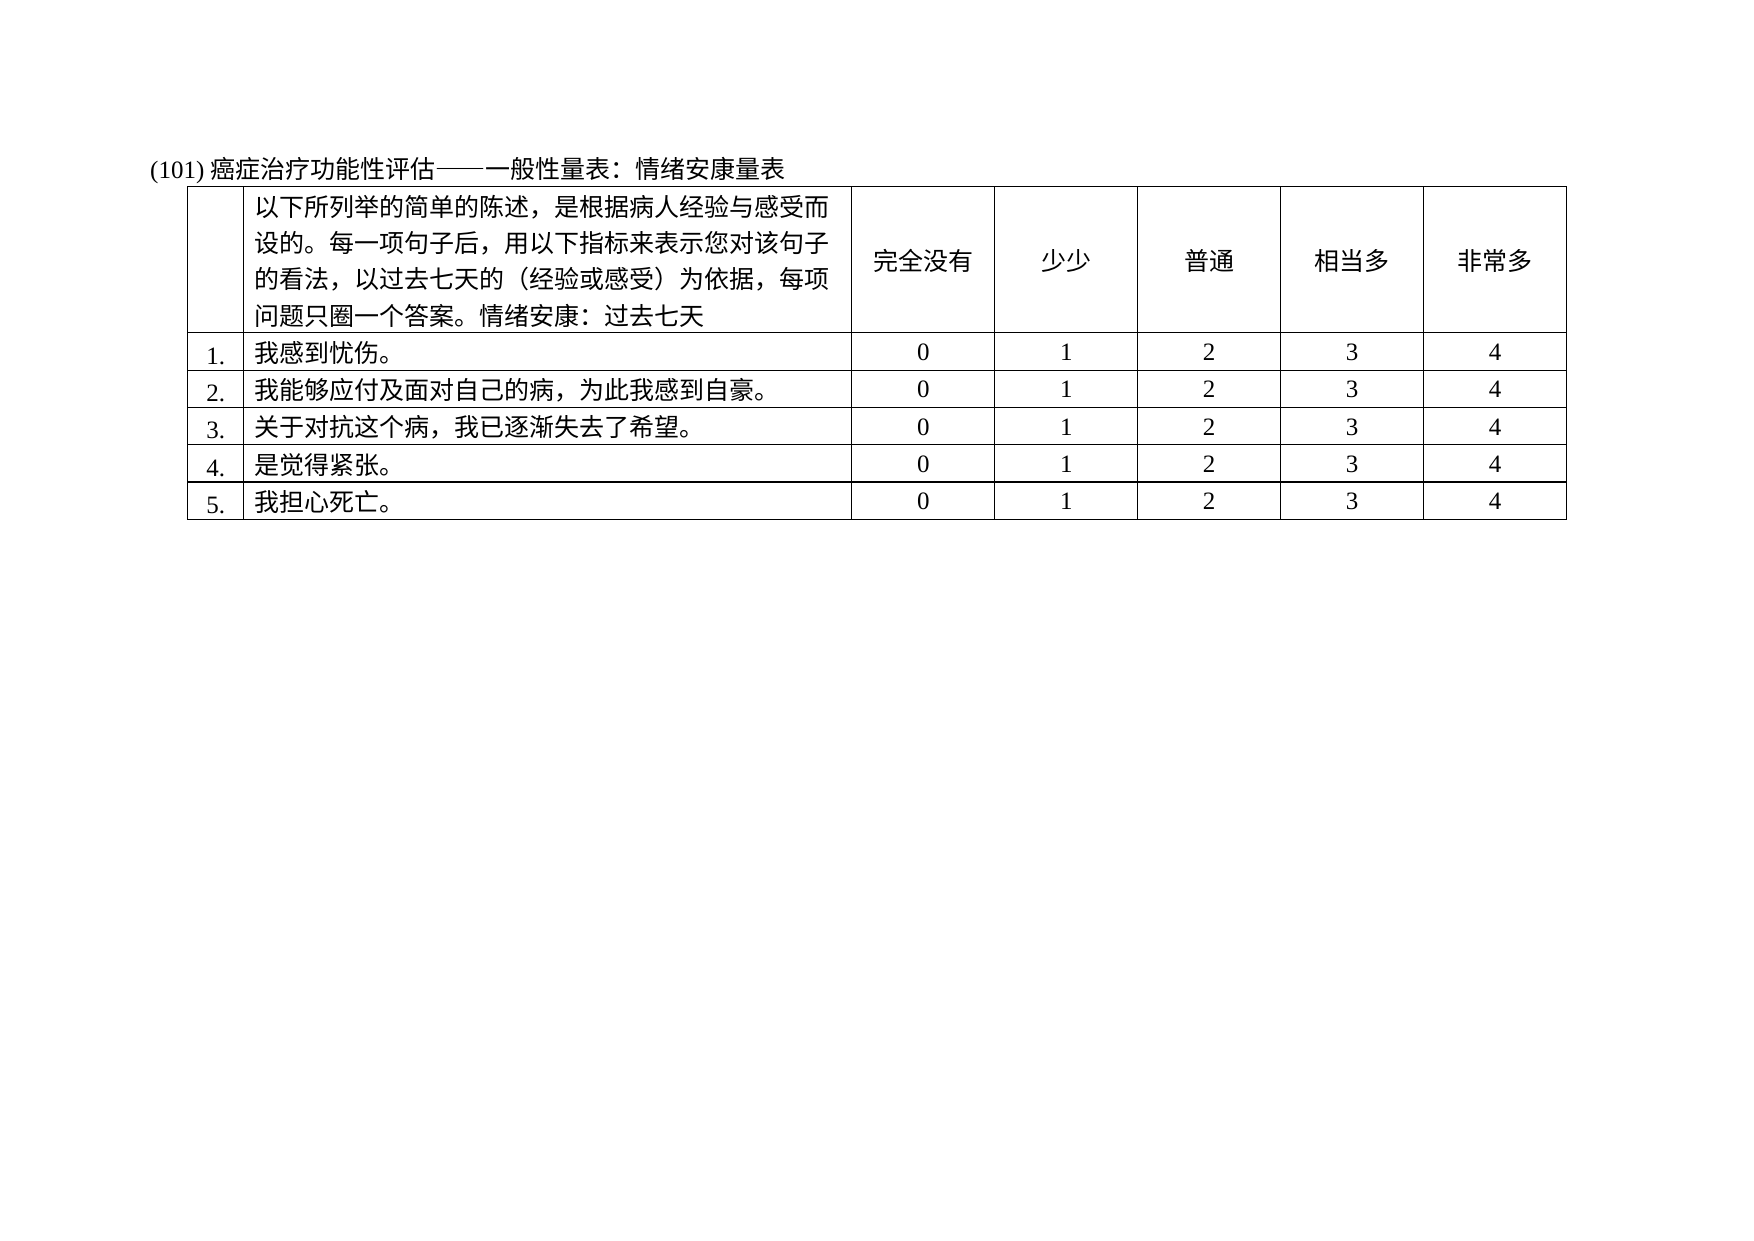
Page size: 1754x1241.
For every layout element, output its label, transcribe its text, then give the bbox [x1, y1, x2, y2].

table_cell 2 [1138, 333, 1280, 369]
table_header 普通 [1138, 187, 1280, 332]
table_cell 2 [1138, 483, 1280, 519]
table_cell 5. [188, 483, 243, 519]
table_cell 4 [1424, 333, 1566, 369]
table_cell 0 [852, 483, 994, 519]
table_cell 3 [1281, 483, 1423, 519]
table_header 完全没有 [852, 187, 994, 332]
table_header 相当多 [1281, 187, 1423, 332]
table_cell 4 [1424, 371, 1566, 407]
table_cell 关于对抗这个病，我已逐渐失去了希望。 [244, 408, 851, 444]
table_cell 1 [995, 371, 1137, 407]
table_cell 是觉得紧张。 [244, 445, 851, 481]
table_cell 0 [852, 371, 994, 407]
table_cell 3 [1281, 333, 1423, 369]
table_cell 1 [995, 483, 1137, 519]
table_header [188, 187, 243, 332]
table_cell 0 [852, 408, 994, 444]
table_header 非常多 [1424, 187, 1566, 332]
table_cell 1 [995, 408, 1137, 444]
table_cell 4 [1424, 483, 1566, 519]
table_cell 1 [995, 445, 1137, 481]
table_cell 2. [188, 371, 243, 407]
table_cell 0 [852, 333, 994, 369]
table_cell 我担心死亡。 [244, 483, 851, 519]
table_header 少少 [995, 187, 1137, 332]
table_header 以下所列举的简单的陈述，是根据病人经验与感受而设的。每一项句子后，用以下指标来表示您对该句子的看法，以过去七天的（经验或感受）为依据，每项问题只圈一个答案。情绪安康：过去七天 [244, 187, 851, 332]
table_cell 2 [1138, 371, 1280, 407]
table_cell 4 [1424, 445, 1566, 481]
table_cell 2 [1138, 445, 1280, 481]
table_cell 3. [188, 408, 243, 444]
table_cell 4 [1424, 408, 1566, 444]
table_cell 3 [1281, 445, 1423, 481]
table_cell 2 [1138, 408, 1280, 444]
table_cell 1. [188, 333, 243, 369]
table_cell 3 [1281, 371, 1423, 407]
table_cell 我感到忧伤。 [244, 333, 851, 369]
table_cell 我能够应付及面对自己的病，为此我感到自豪。 [244, 371, 851, 407]
table_cell 4. [188, 445, 243, 481]
table_cell 1 [995, 333, 1137, 369]
text (101) 癌症治疗功能性评估——一般性量表：情绪安康量表 [150, 150, 1604, 186]
table_cell 3 [1281, 408, 1423, 444]
table_cell 0 [852, 445, 994, 481]
